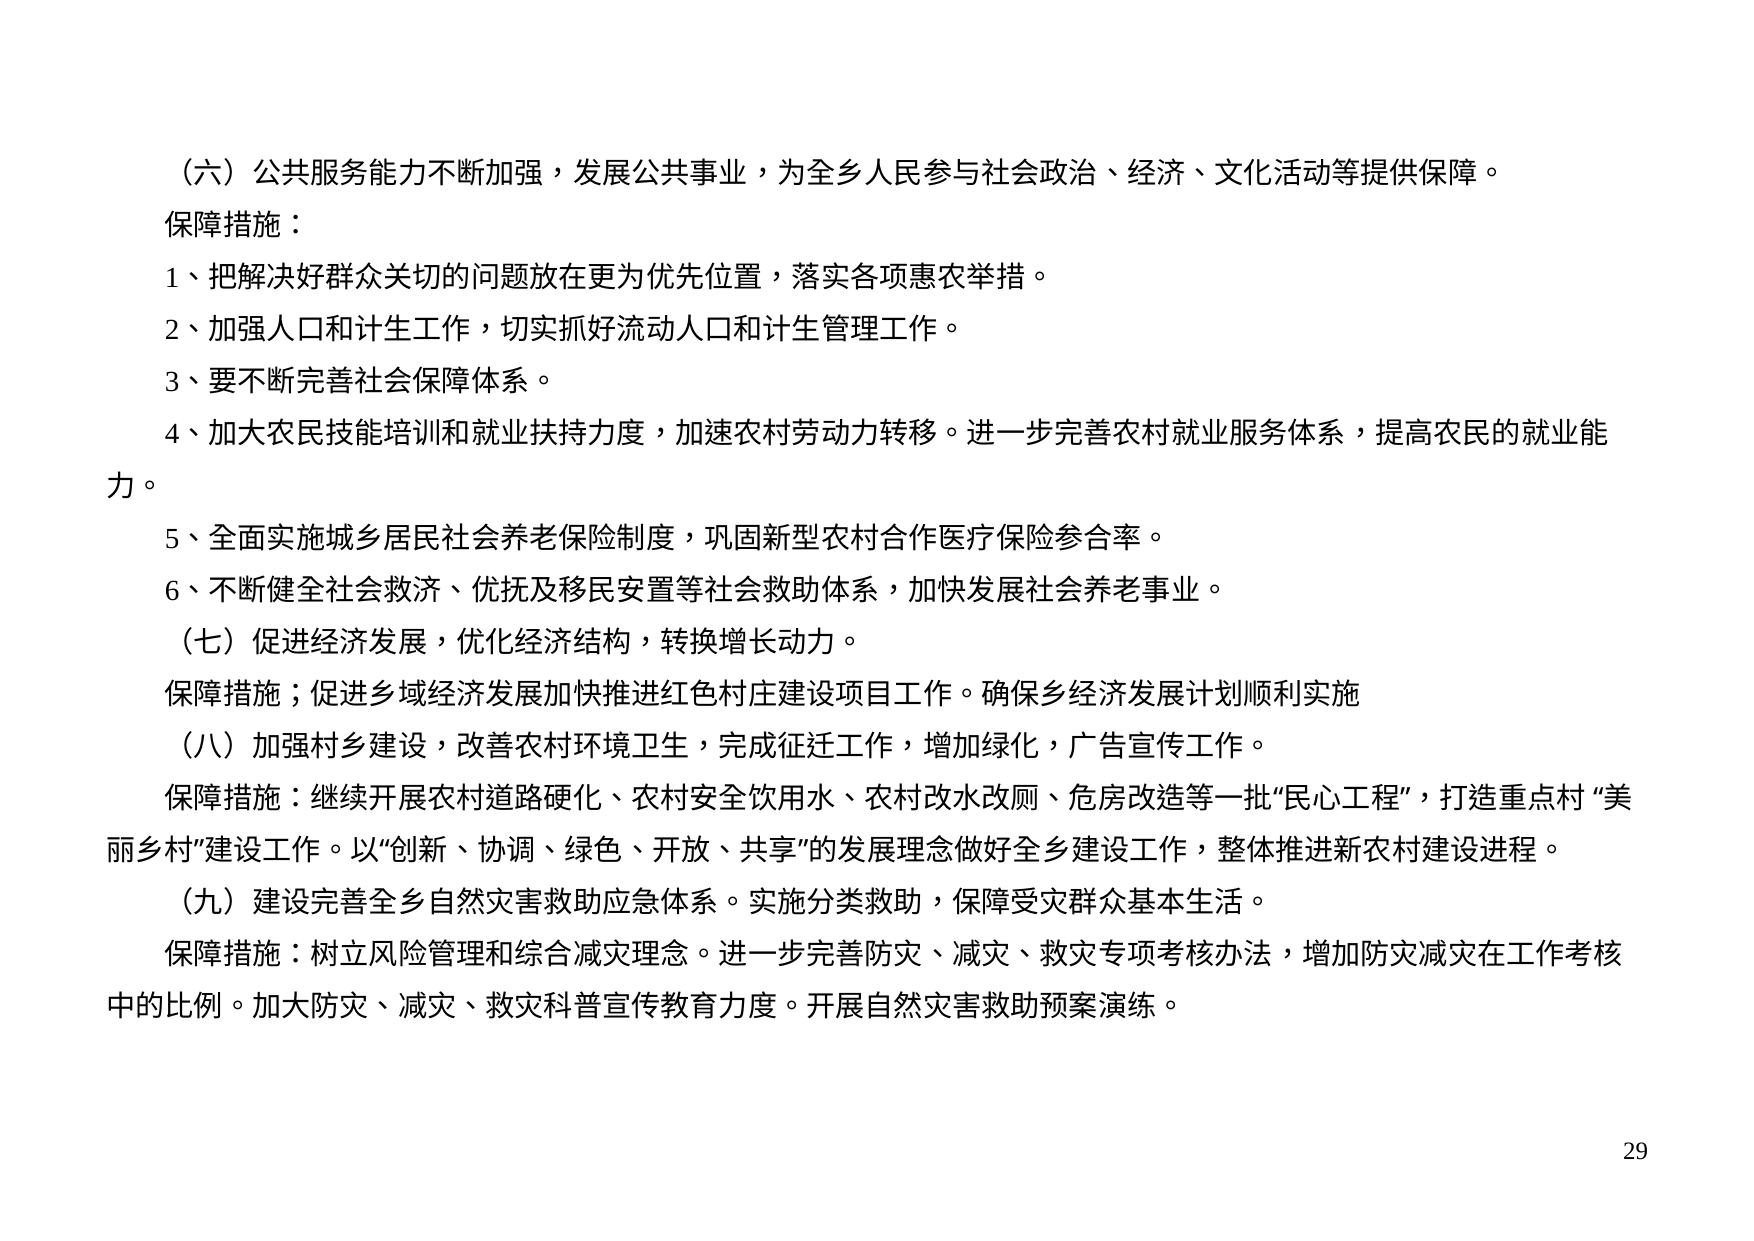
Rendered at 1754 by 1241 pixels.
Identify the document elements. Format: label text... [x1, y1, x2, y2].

text 保障措施：继续开展农村道路硬化、农村安全饮用水、农村改水改厕、危房改造等一批“民心工程”，打造重点村 “美丽乡村”建设工作。以“创新、协调、绿色、开放、共享”的发展理念做好全乡建设工作，整体推进新农村建设进程。 [106, 767, 1648, 871]
text 保障措施： [106, 194, 1648, 246]
text （七）促进经济发展，优化经济结构，转换增长动力。 [106, 611, 1648, 663]
text 1、把解决好群众关切的问题放在更为优先位置，落实各项惠农举措。 [106, 246, 1648, 298]
text 4、加大农民技能培训和就业扶持力度，加速农村劳动力转移。进一步完善农村就业服务体系，提高农民的就业能力。 [106, 402, 1648, 506]
text （八）加强村乡建设，改善农村环境卫生，完成征迁工作，增加绿化，广告宣传工作。 [106, 715, 1648, 767]
text 5、全面实施城乡居民社会养老保险制度，巩固新型农村合作医疗保险参合率。 [106, 506, 1648, 558]
text （九）建设完善全乡自然灾害救助应急体系。实施分类救助，保障受灾群众基本生活。 [106, 871, 1648, 923]
text 3、要不断完善社会保障体系。 [106, 350, 1648, 402]
text 保障措施：树立风险管理和综合减灾理念。进一步完善防灾、减灾、救灾专项考核办法，增加防灾减灾在工作考核中的比例。加大防灾、减灾、救灾科普宣传教育力度。开展自然灾害救助预案演练。 [106, 923, 1648, 1027]
text 2、加强人口和计生工作，切实抓好流动人口和计生管理工作。 [106, 298, 1648, 350]
text 保障措施；促进乡域经济发展加快推进红色村庄建设项目工作。确保乡经济发展计划顺利实施 [106, 663, 1648, 715]
text 6、不断健全社会救济、优抚及移民安置等社会救助体系，加快发展社会养老事业。 [106, 558, 1648, 611]
text （六）公共服务能力不断加强，发展公共事业，为全乡人民参与社会政治、经济、文化活动等提供保障。 [106, 142, 1648, 194]
